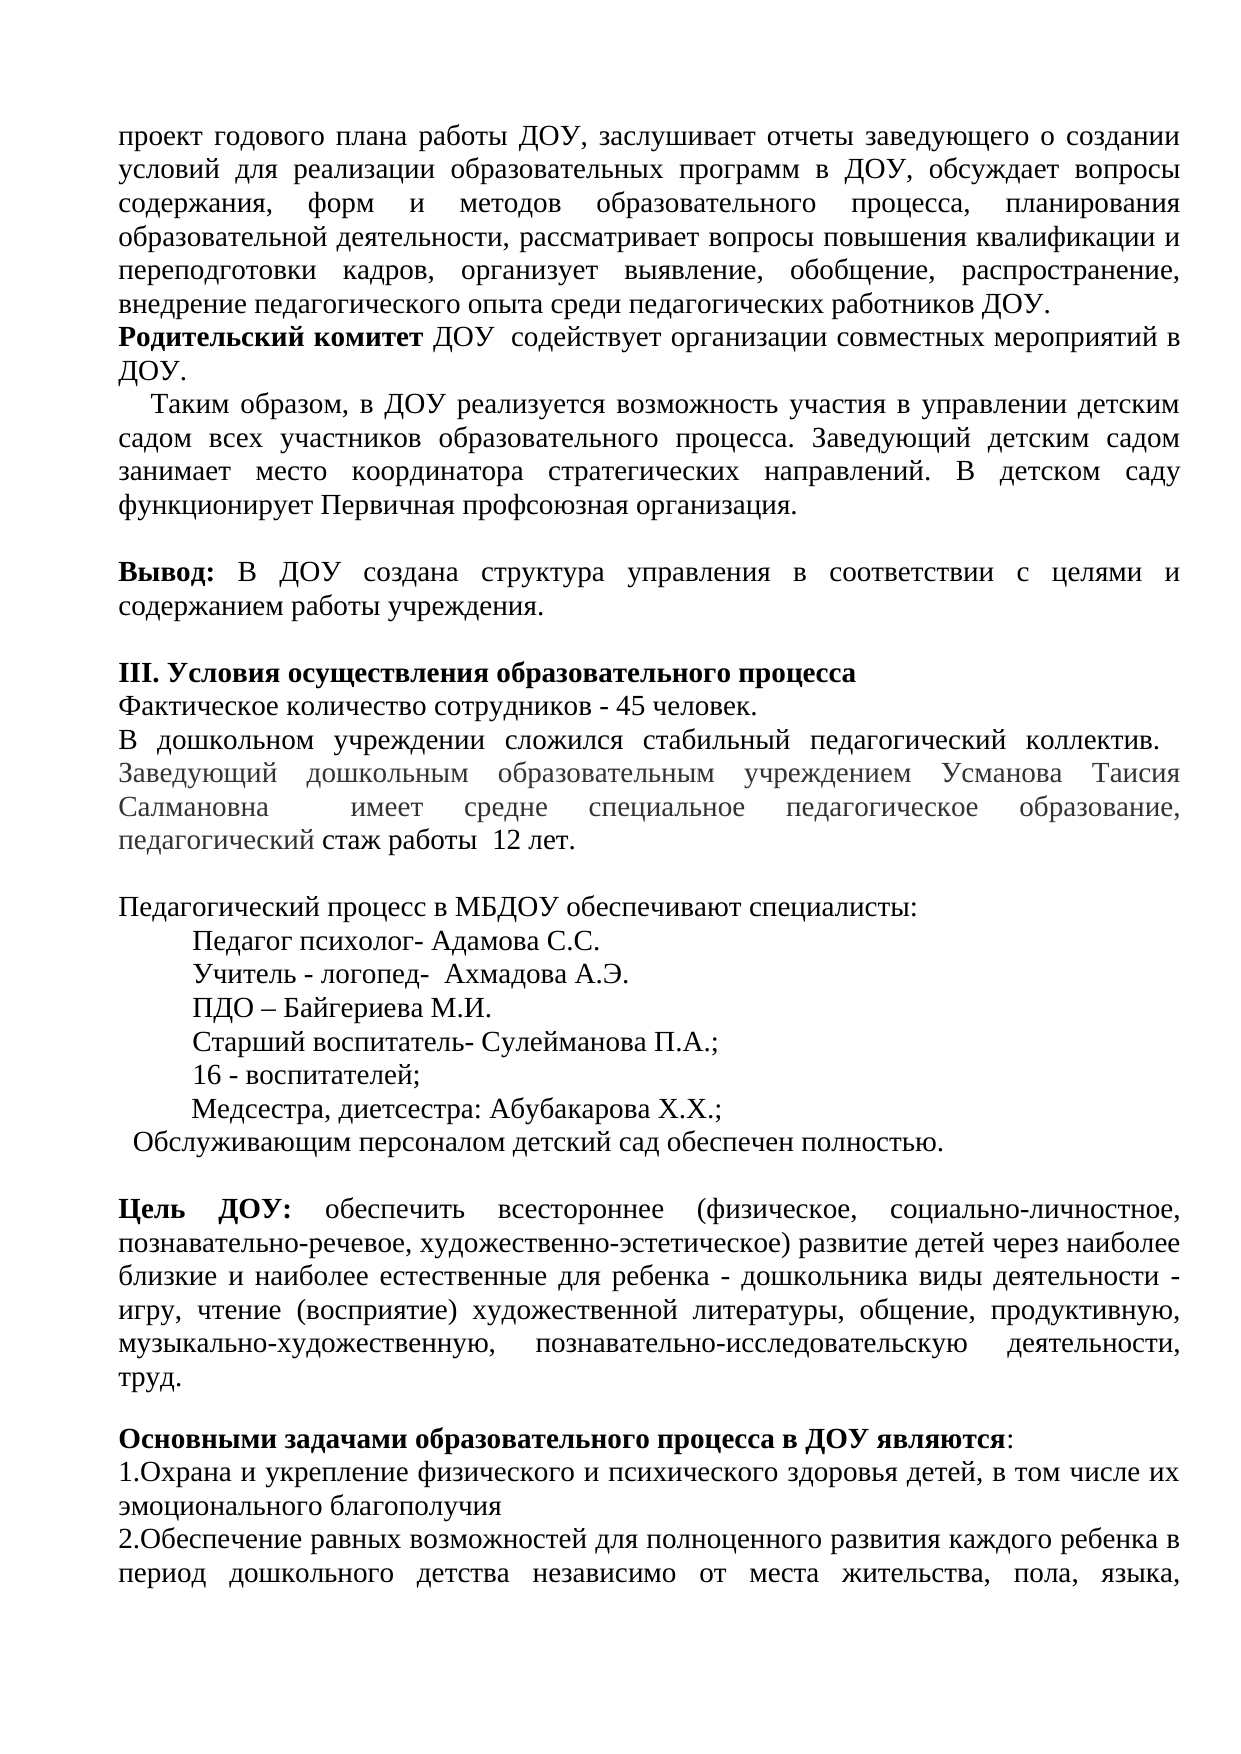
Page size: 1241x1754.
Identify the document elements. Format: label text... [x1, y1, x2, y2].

text Медсестра, диетсестра: Абубакарова Х.Х.; [118, 1091, 1181, 1124]
text Учитель - логопед- Ахмадова А.Э. [118, 957, 1181, 990]
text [118, 1521, 1181, 1588]
text 16 - воспитателей; [118, 1057, 1181, 1091]
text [118, 118, 1181, 319]
text Старший воспитатель- Сулейманова П.А.; [118, 1024, 1181, 1057]
text Обслуживающим персоналом детский сад обеспечен полностью. [118, 1124, 1181, 1158]
text III. Условия осуществления образовательного процесса [118, 655, 1181, 688]
text Вывод: В ДОУ создана структура управления в соответствии с целями и содержанием работы учреждения. [118, 554, 1181, 621]
text Цель ДОУ: обеспечить всестороннее (физическое, социально-личностное, познавательно-речевое, художественно-эстетическое) развитие детей через наиболее близкие и наиболее естественные для ребенка - дошкольника виды деятельности - игру, чтение (восприятие) художественной литературы, общение, продуктивную, музыкально-художественную, познавательно-исследовательскую деятельности, труд. [118, 1191, 1181, 1393]
text Фактическое количество сотрудников - 45 человек. [118, 688, 1181, 722]
text Основными задачами образовательного процесса в ДОУ являются: [118, 1421, 1181, 1454]
text Педагог психолог- Адамова С.С. [118, 923, 1181, 957]
text 1.Охрана и укрепление физического и психического здоровья детей, в том числе их эмоционального благополучия [118, 1454, 1181, 1521]
text В дошкольном учреждении сложился стабильный педагогический коллектив. Заведующий дошкольным образовательным учреждением Усманова Таисия Салмановна имеет средне специальное педагогическое образование, педагогический стаж работы 12 лет. [118, 722, 1181, 856]
text ПДО – Байгериева М.И. [118, 990, 1181, 1024]
text Педагогический процесс в МБДОУ обеспечивают специалисты: [118, 856, 1181, 923]
text Таким образом, в ДОУ реализуется возможность участия в управлении детским садом всех участников образовательного процесса. Заведующий детским садом занимает место координатора стратегических направлений. В детском саду функционирует Первичная профсоюзная организация. [118, 386, 1181, 521]
text Родительский комитет ДОУ содействует организации совместных мероприятий в ДОУ. [118, 319, 1181, 386]
